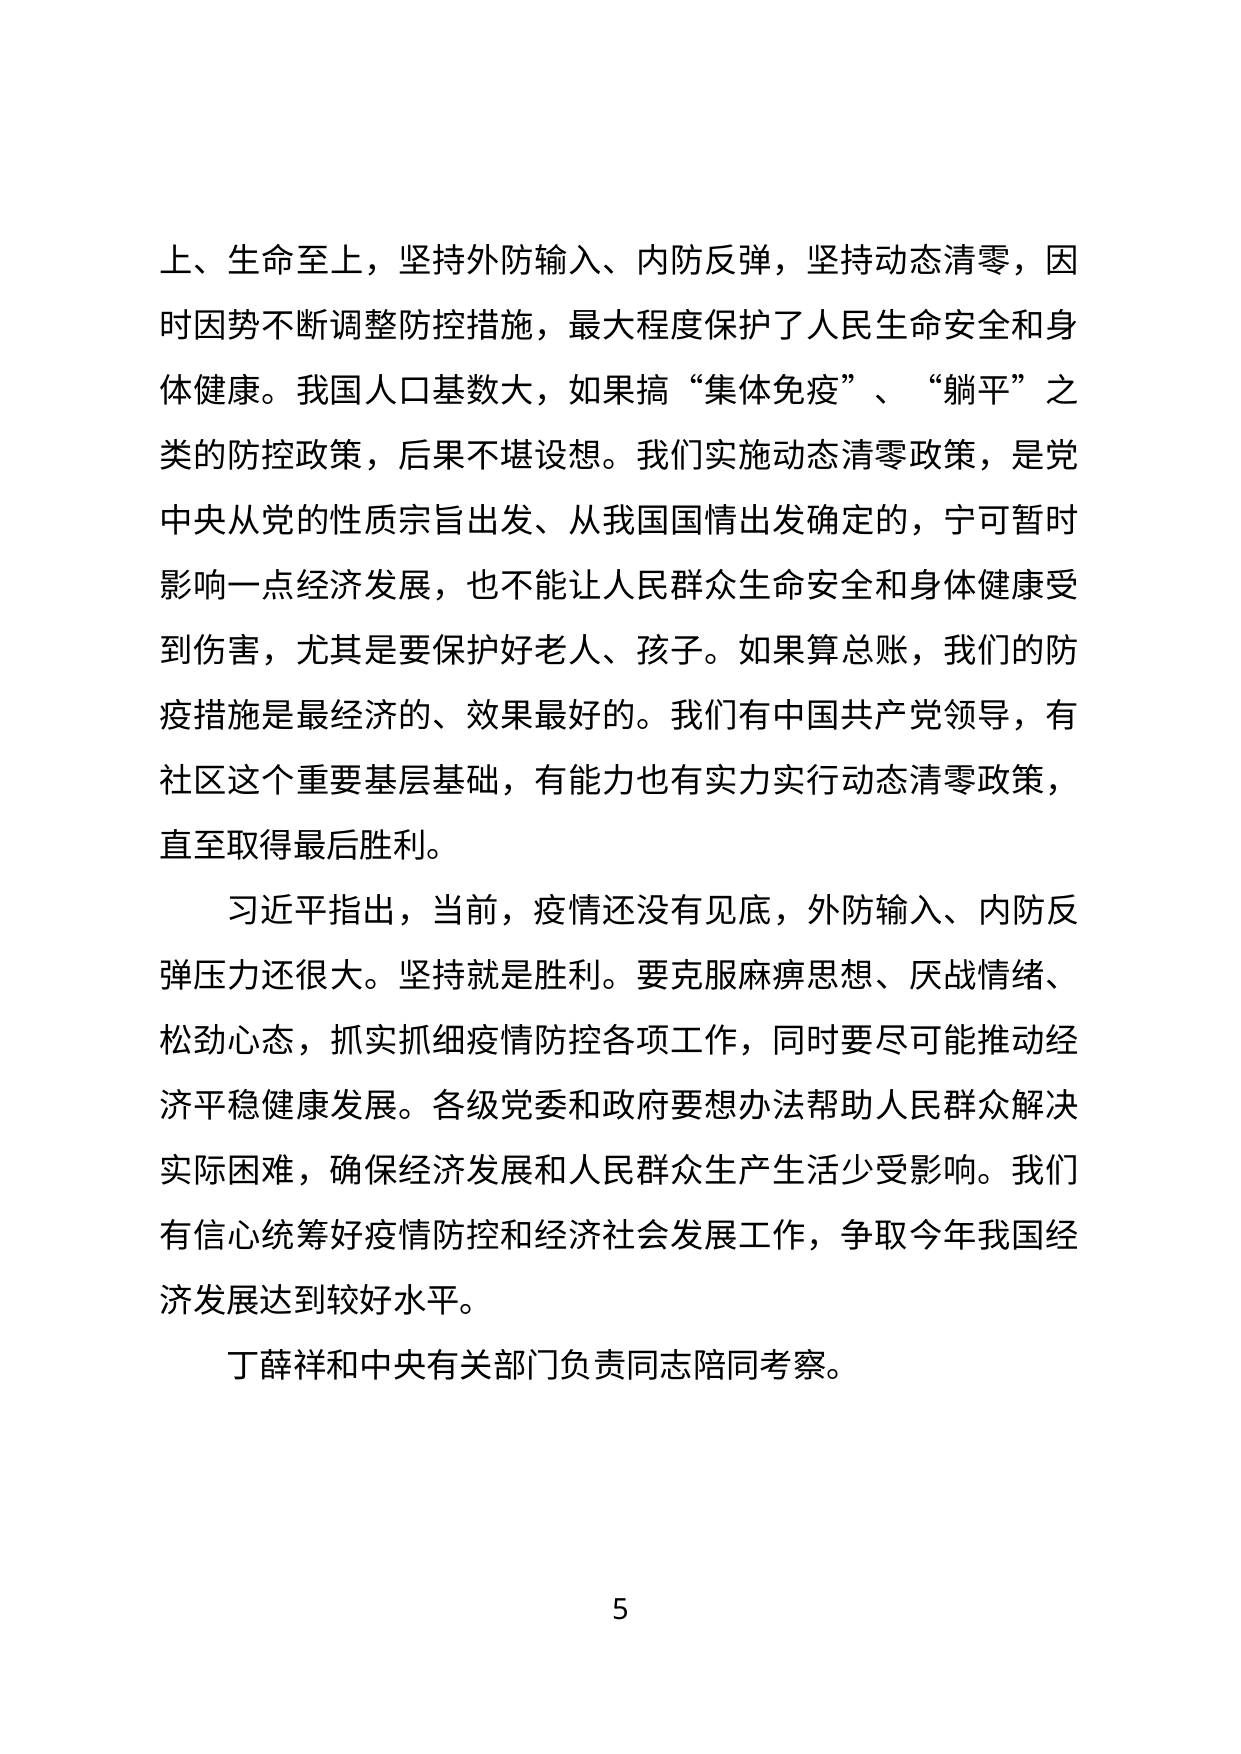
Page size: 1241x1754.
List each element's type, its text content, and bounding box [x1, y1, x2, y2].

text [159, 226, 1081, 876]
text 习近平指出，当前，疫情还没有见底，外防输入、内防反弹压力还很大。坚持就是胜利。要克服麻痹思想、厌战情绪、松劲心态，抓实抓细疫情防控各项工作，同时要尽可能推动经济平稳健康发展。各级党委和政府要想办法帮助人民群众解决实际困难，确保经济发展和人民群众生产生活少受影响。我们有信心统筹好疫情防控和经济社会发展工作，争取今年我国经济发展达到较好水平。 [159, 876, 1081, 1331]
text 丁薛祥和中央有关部门负责同志陪同考察。 [159, 1331, 1081, 1396]
